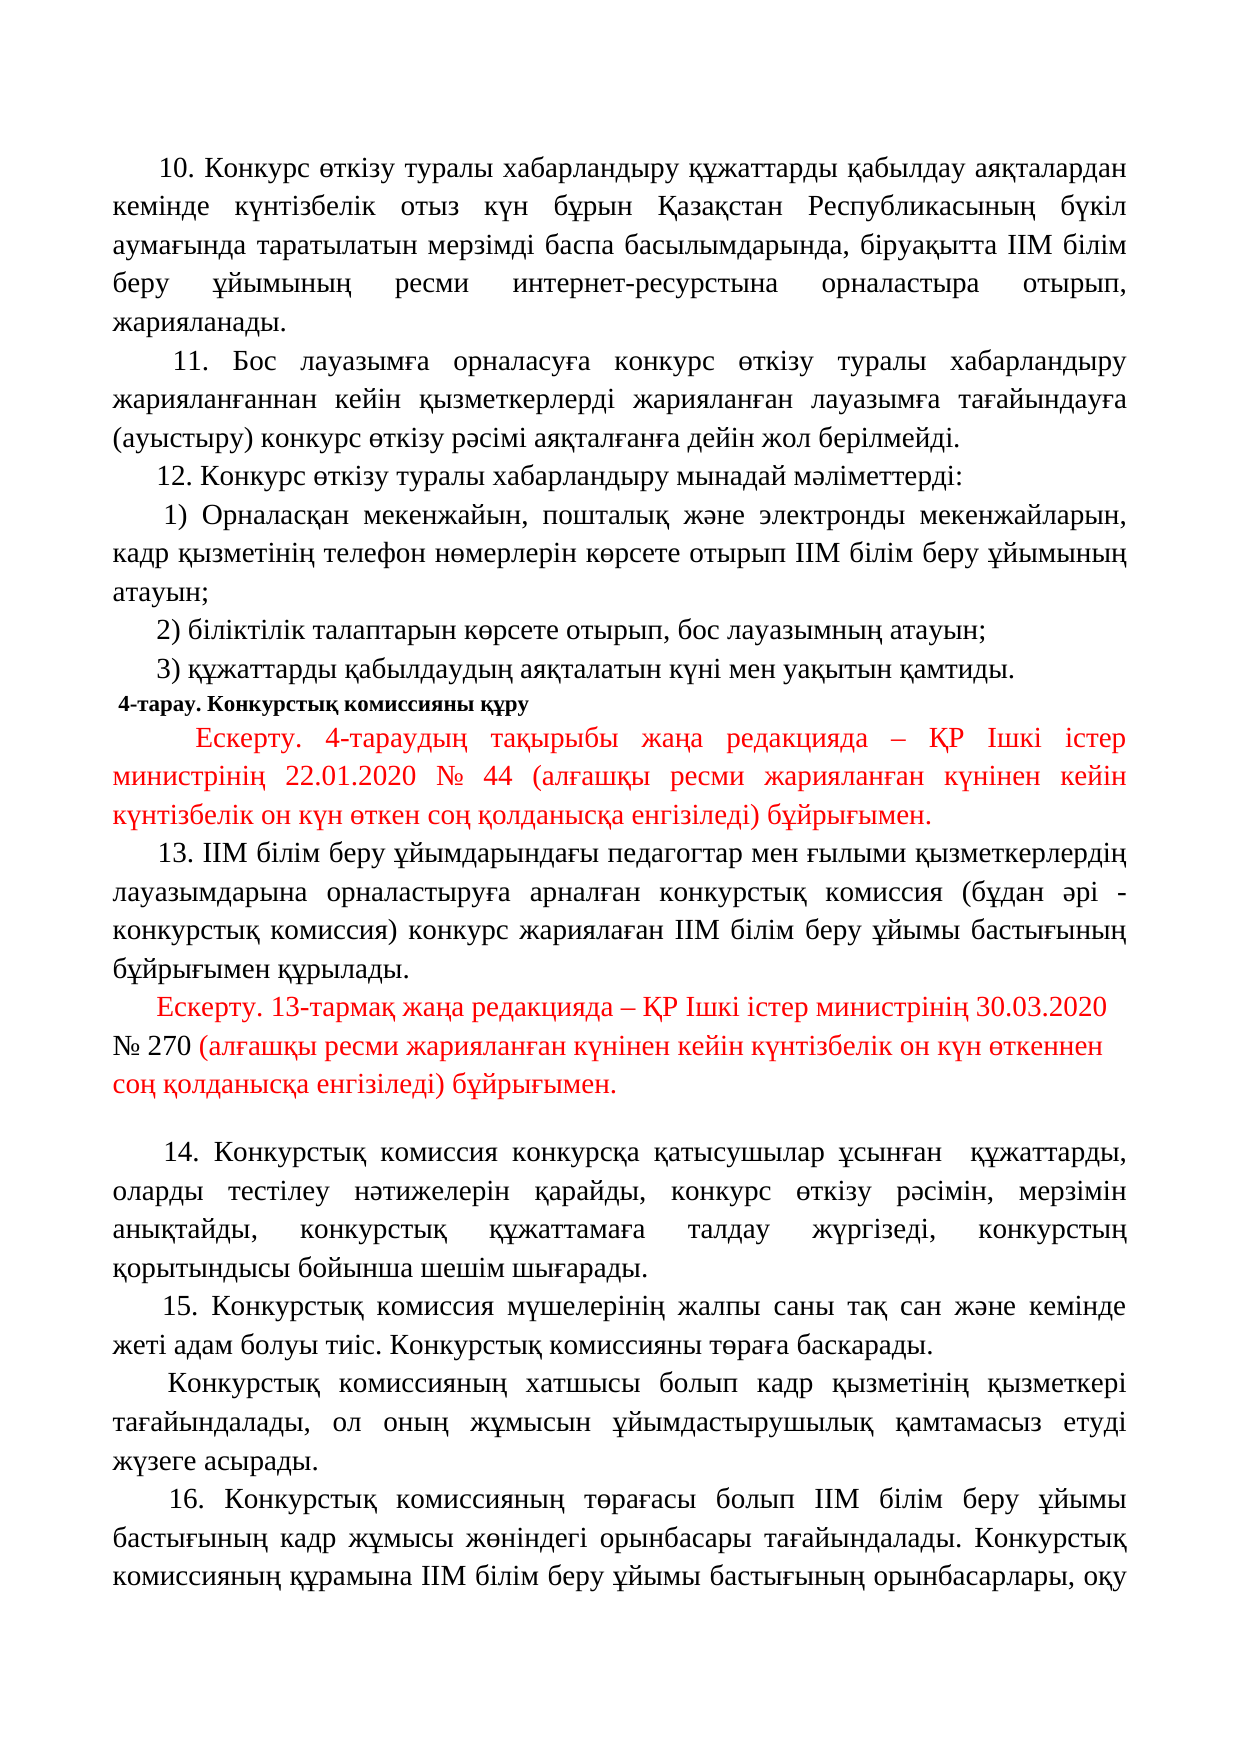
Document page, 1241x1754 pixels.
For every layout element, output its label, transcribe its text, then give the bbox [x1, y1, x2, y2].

text Ескерту. 13-тармақ жаңа редакцияда – ҚР Ішкі істер министрінің 30.03.2020 № 270 (алғашқы ресми жарияланған күнінен кейін күнтізбелік он күн өткеннен соң қолданысқа енгізіледі) бұйрығымен. [112, 989, 1128, 1130]
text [112, 1481, 1128, 1592]
text 1) Орналасқан мекенжайын, пошталық және электронды мекенжайларын, кадр қызметінің телефон нөмерлерін көрсете отырып ІІМ білім беру ұйымының атауын; [112, 497, 1128, 607]
text Конкурстық комиссияның хатшысы болып кадр қызметінің қызметкері тағайындалады, ол оның жұмысын ұйымдастырушылық қамтамасыз етуді жүзеге асырады. [112, 1366, 1128, 1476]
text 11. Бос лауазымға орналасуға конкурс өткізу туралы хабарландыру жарияланғаннан кейін қызметкерлерді жарияланған лауазымға тағайындауға (ауыстыру) конкурс өткізу рәсімі аяқталғанға дейін жол берілмейді. [112, 343, 1128, 453]
text 10. Конкурс өткізу туралы хабарландыру құжаттарды қабылдау аяқталардан кемінде күнтізбелік отыз күн бұрын Қазақстан Республикасының бүкіл аумағында таратылатын мерзімді баспа басылымдарында, біруақытта ІІМ білім беру ұйымының ресми интернет-ресурстына орналастыра отырып, жарияланады. [112, 150, 1128, 338]
text 3) құжаттарды қабылдаудың аяқталатын күні мен уақытын қамтиды. [112, 651, 1128, 684]
text 13. ІІМ бiлiм беру ұйымдарындағы педагогтар мен ғылыми қызметкерлердің лауазымдарына орналастыруға арналған конкурстық комиссия (бұдан әрі - конкурстық комиссия) конкурс жариялаған ІІМ білім беру ұйымы бастығының бұйрығымен құрылады. [112, 835, 1128, 984]
text Ескерту. 4-тараудың тақырыбы жаңа редакцияда – ҚР Ішкі істер министрінің 22.01.2020 № 44 (алғашқы ресми жарияланған күнінен кейін күнтізбелік он күн өткен соң қолданысқа енгізіледі) бұйрығымен. [112, 720, 1128, 830]
text 4-тарау. Конкурстық комиссияны құру [112, 689, 1128, 716]
text 2) біліктілік талаптарын көрсете отырып, бос лауазымның атауын; [112, 612, 1128, 646]
text 12. Конкурс өткізу туралы хабарландыру мынадай мәліметтерді: [112, 458, 1128, 492]
text 14. Конкурстық комиссия конкурсқа қатысушылар ұсынған құжаттарды, оларды тестілеу нәтижелерін қарайды, конкурс өткізу рәсімін, мерзімін анықтайды, конкурстық құжаттамаға талдау жүргізеді, конкурстың қорытындысы бойынша шешім шығарады. [112, 1134, 1128, 1283]
text 15. Конкурстық комиссия мүшелерінің жалпы саны тақ сан және кемінде жеті адам болуы тиіс. Конкурстық комиссияны төраға баскарады. [112, 1288, 1128, 1361]
